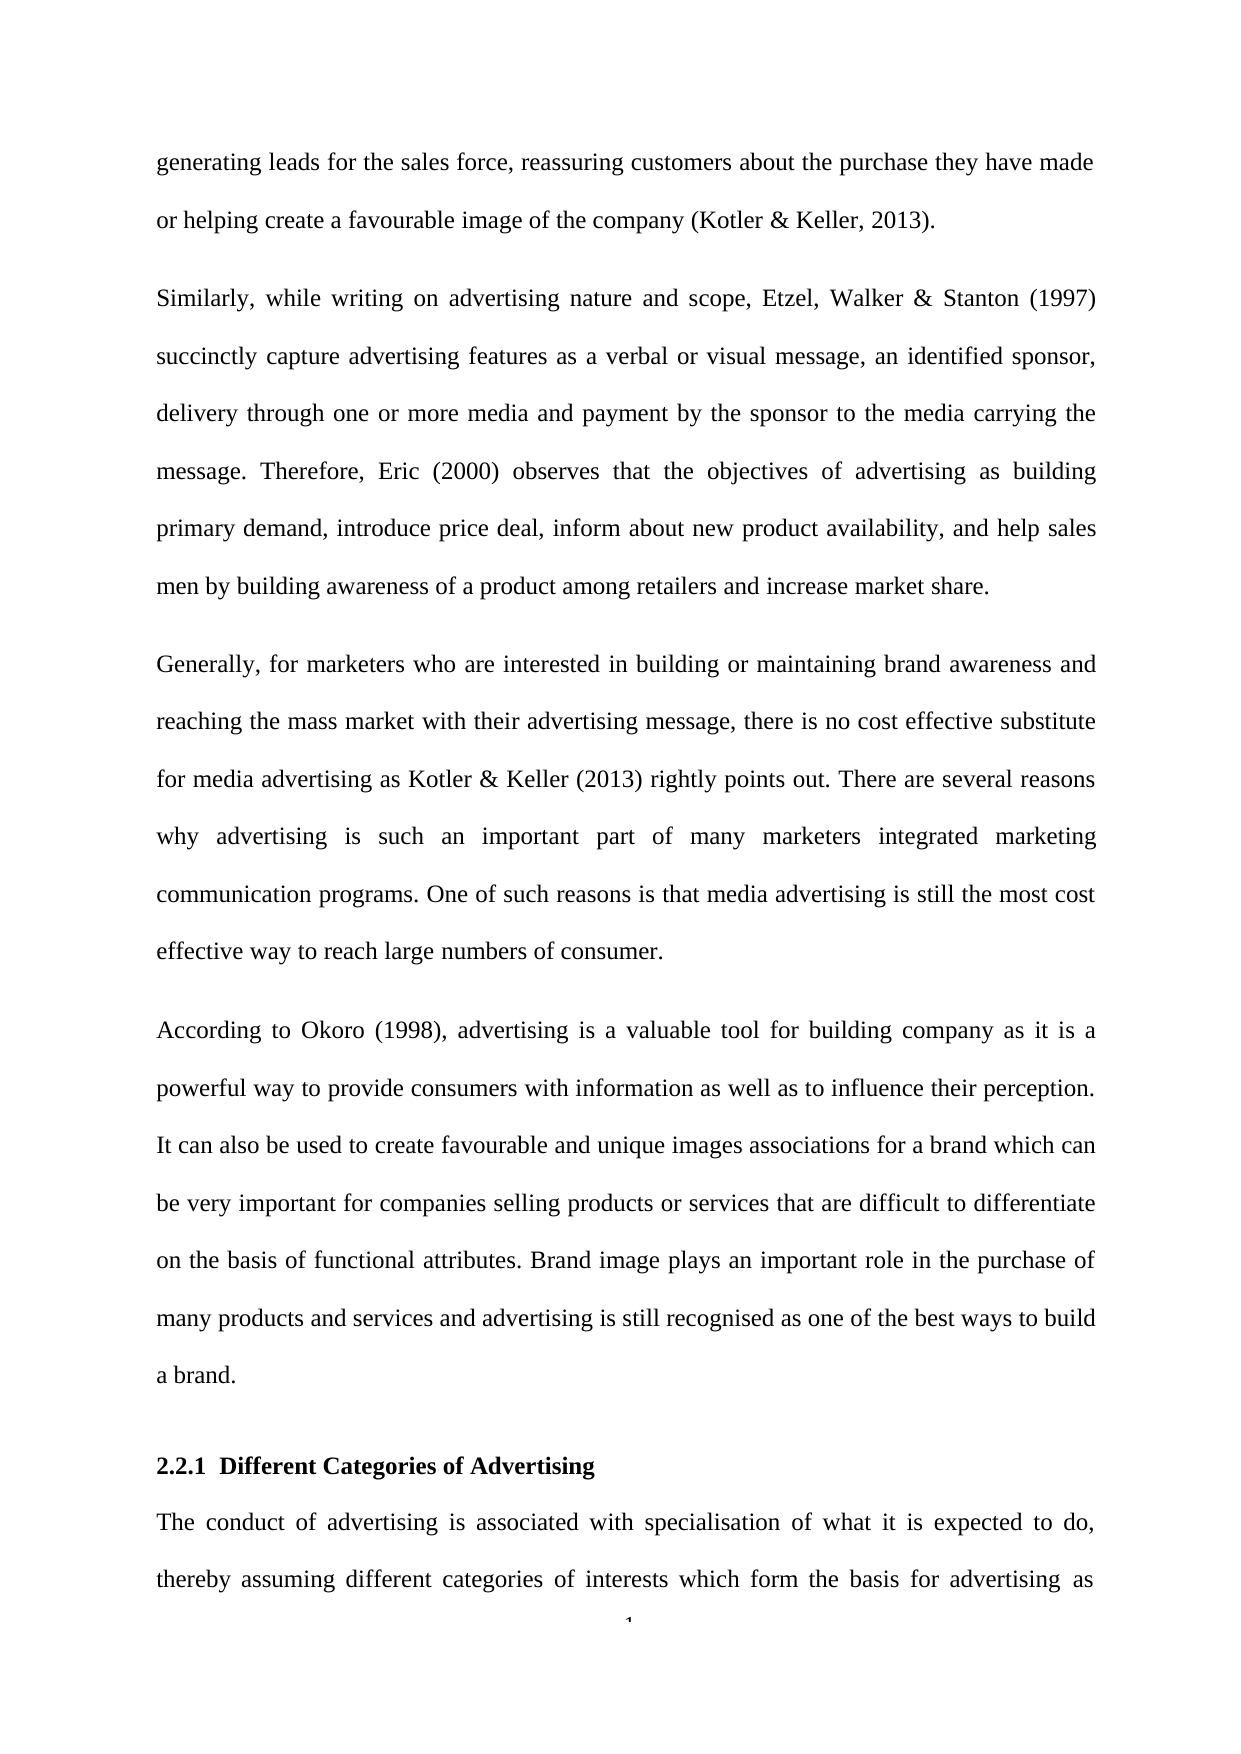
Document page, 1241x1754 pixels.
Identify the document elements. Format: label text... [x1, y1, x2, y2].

subtitle Different Categories of Advertising [156, 1451, 1223, 1480]
text Generally, for marketers who are interested in building or maintaining brand awareness and reaching the mass market with their advertising message, there is no cost effective substitute for media advertising as Kotler & Keller (2013) rightly points out. There are several reasons why advertising is such an important part of many marketers integrated marketing communication programs. One of such reasons is that media advertising is still the most cost effective way to reach large numbers of consumer. [156, 649, 1097, 965]
text According to Okoro (1998), advertising is a valuable tool for building company as it is a powerful way to provide consumers with information as well as to influence their perception. It can also be used to create favourable and unique images associations for a brand which can be very important for companies selling products or services that are difficult to differentiate on the basis of functional attributes. Brand image plays an important role in the purchase of many products and services and advertising is still recognised as one of the best ways to build a brand. [156, 1015, 1097, 1389]
text Similarly, while writing on advertising nature and scope, Etzel, Walker & Stanton (1997) succinctly capture advertising features as a verbal or visual message, an identified sponsor, delivery through one or more media and payment by the sponsor to the media carrying the message. Therefore, Eric (2000) observes that the objectives of advertising as building primary demand, introduce price deal, inform about new product availability, and help sales men by building awareness of a product among retailers and increase market share. [156, 283, 1097, 599]
text The conduct of advertising is associated with specialisation of what it is expected to do, thereby assuming different categories of interests which form the basis for advertising as [156, 1484, 1097, 1599]
text generating leads for the sales force, reassuring customers about the purchase they have made or helping create a favourable image of the company (Kotler & Keller, 2013). [156, 147, 1095, 233]
